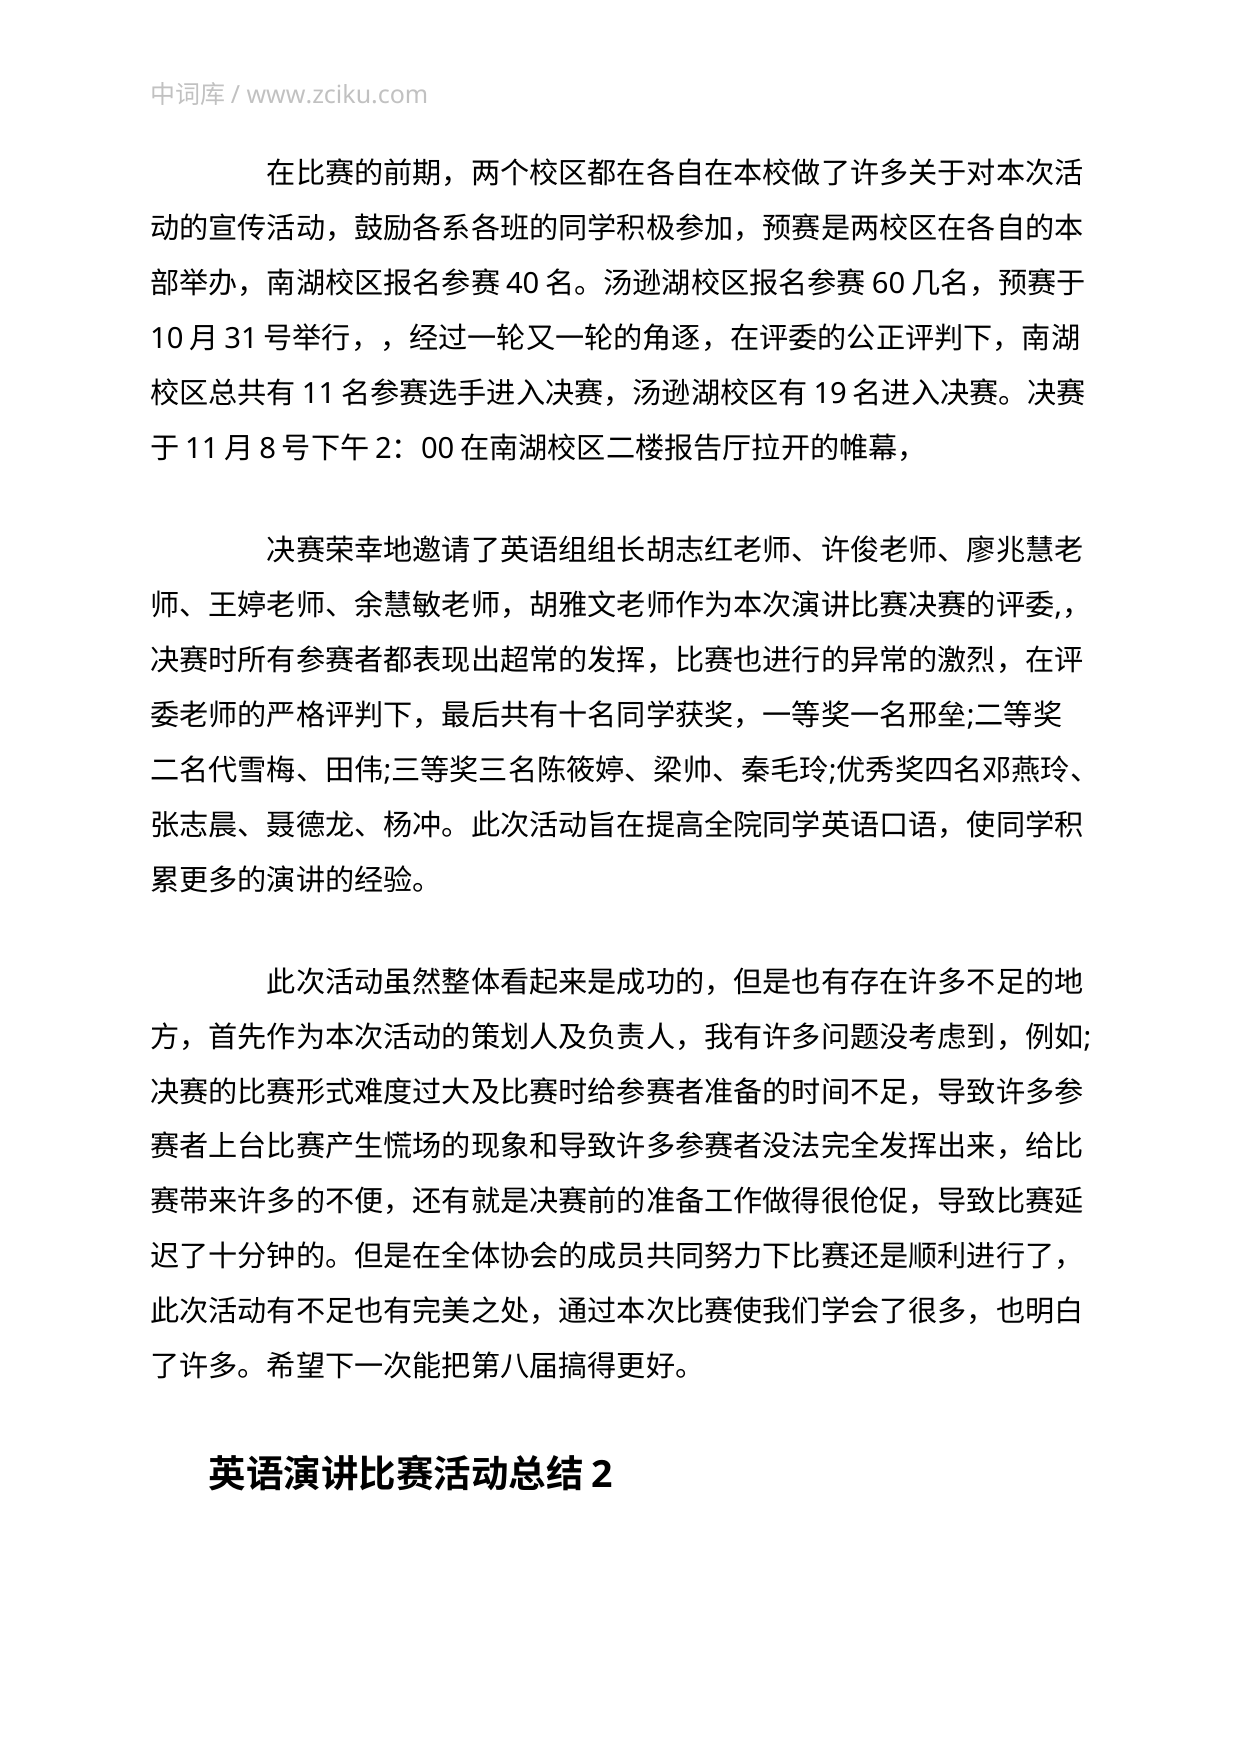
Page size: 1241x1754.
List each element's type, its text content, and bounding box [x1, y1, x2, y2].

text 英语演讲比赛活动总结2 [150, 1444, 1090, 1499]
text 在比赛的前期，两个校区都在各自在本校做了许多关于对本次活动的宣传活动，鼓励各系各班的同学积极参加，预赛是两校区在各自的本部举办，南湖校区报名参赛40名。汤逊湖校区报名参赛60几名，预赛于10月31号举行，，经过一轮又一轮的角逐，在评委的公正评判下，南湖校区总共有11名参赛选手进入决赛，汤逊湖校区有19名进入决赛。决赛于11月8号下午2：00在南湖校区二楼报告厅拉开的帷幕， [150, 150, 1090, 467]
text 决赛荣幸地邀请了英语组组长胡志红老师、许俊老师、廖兆慧老师、王婷老师、余慧敏老师，胡雅文老师作为本次演讲比赛决赛的评委,，决赛时所有参赛者都表现出超常的发挥，比赛也进行的异常的激烈，在评委老师的严格评判下，最后共有十名同学获奖，一等奖一名邢垒;二等奖二名代雪梅、田伟;三等奖三名陈筱婷、梁帅、秦毛玲;优秀奖四名邓燕玲、张志晨、聂德龙、杨冲。此次活动旨在提高全院同学英语口语，使同学积累更多的演讲的经验。 [150, 527, 1090, 899]
text 此次活动虽然整体看起来是成功的，但是也有存在许多不足的地方，首先作为本次活动的策划人及负责人，我有许多问题没考虑到，例如;决赛的比赛形式难度过大及比赛时给参赛者准备的时间不足，导致许多参赛者上台比赛产生慌场的现象和导致许多参赛者没法完全发挥出来，给比赛带来许多的不便，还有就是决赛前的准备工作做得很伧促，导致比赛延迟了十分钟的。但是在全体协会的成员共同努力下比赛还是顺利进行了，此次活动有不足也有完美之处，通过本次比赛使我们学会了很多，也明白了许多。希望下一次能把第八届搞得更好。 [150, 958, 1090, 1385]
